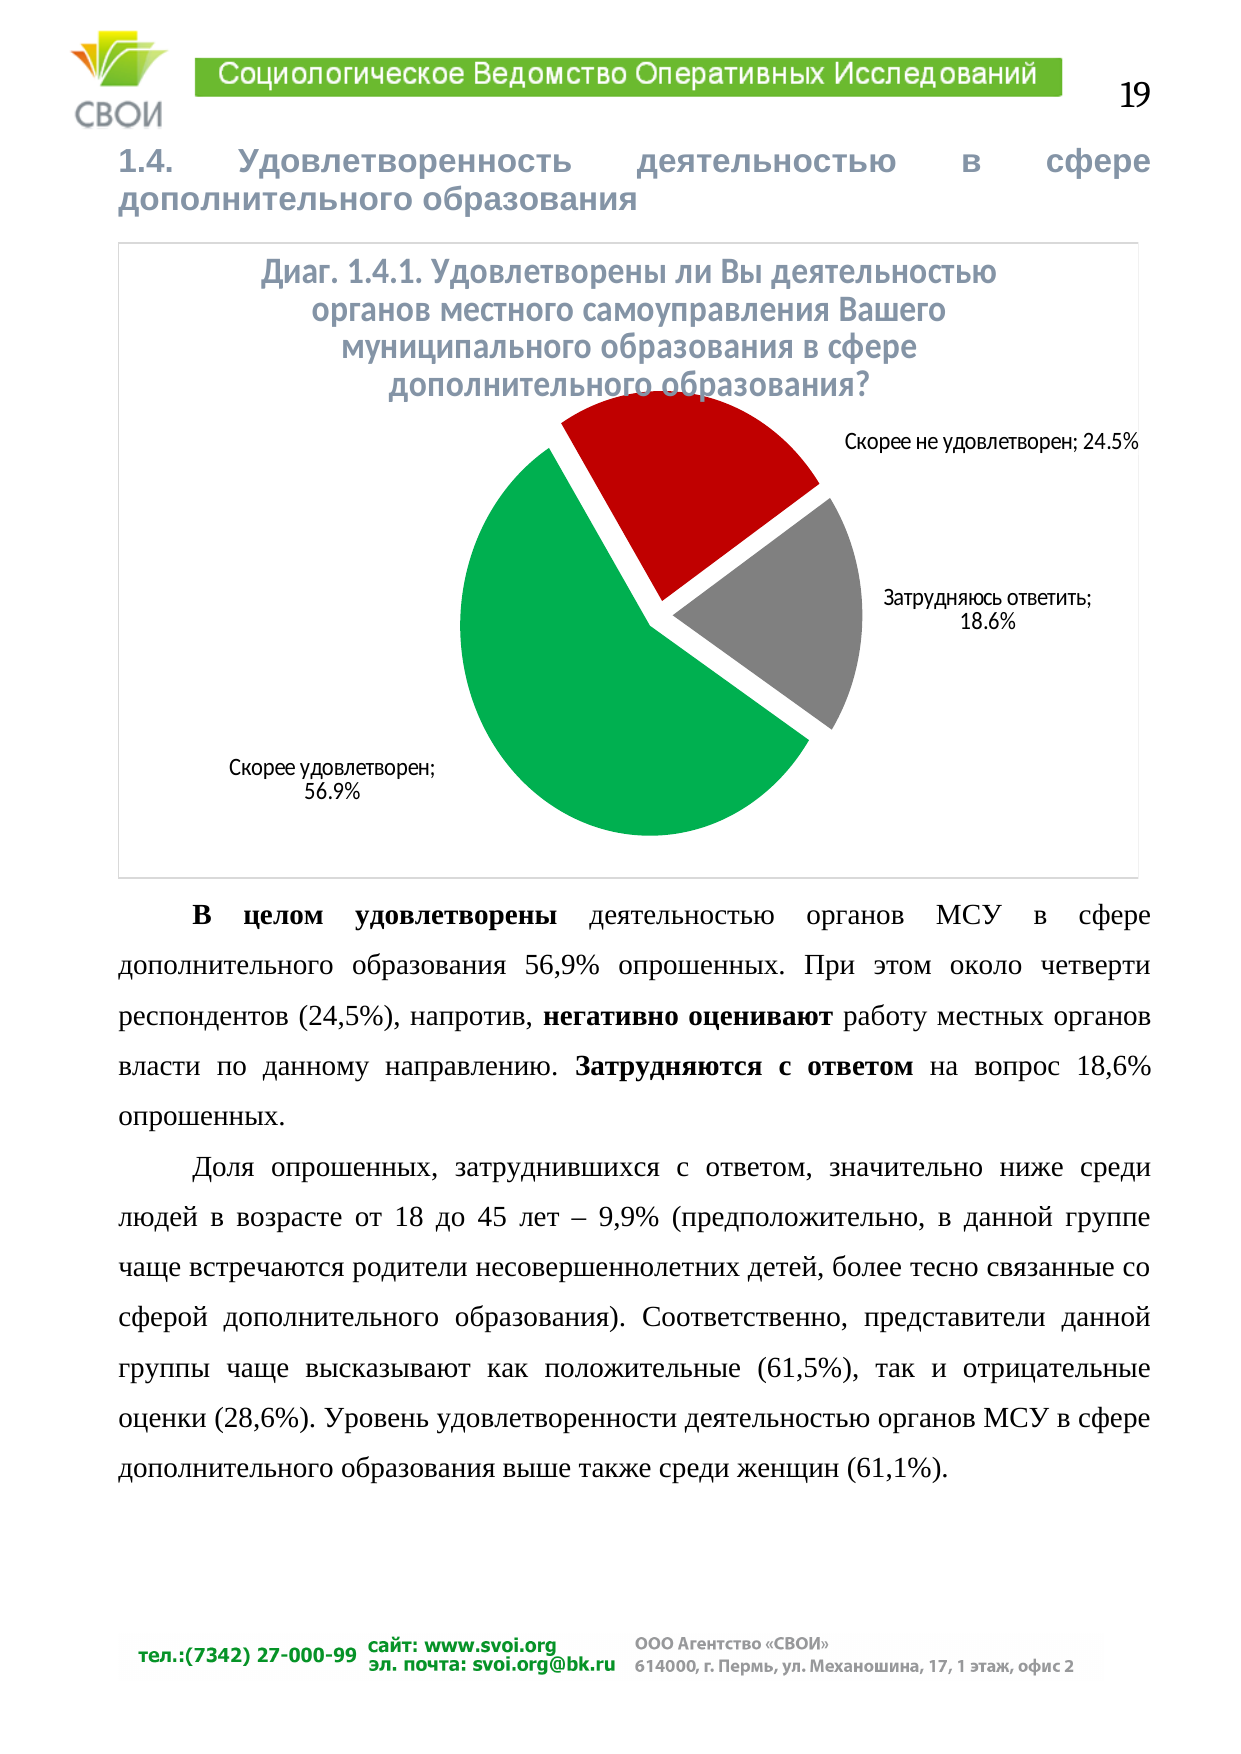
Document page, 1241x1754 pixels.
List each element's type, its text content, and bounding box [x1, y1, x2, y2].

text Доля опрошенных, затруднившихся с ответом, значительно ниже среди людей в возрасте от 18 до 45 лет – 9,9% (предположительно, в данной группе чаще встречаются родители несовершеннолетних детей, более тесно связанные со сферой дополнительного образования). Соответственно, представители данной группы чаще высказывают как положительные (61,5%), так и отрицательные оценки (28,6%). Уровень удовлетворенности деятельностью органов МСУ в сфере дополнительного образования выше также среди женщин (61,1%). [118, 1149, 1152, 1484]
text В целом удовлетворены деятельностью органов МСУ в сфере дополнительного образования 56,9% опрошенных. При этом около четверти респондентов (24,5%), напротив, негативно оценивают работу местных органов власти по данному направлению. Затрудняются с ответом на вопрос 18,6% опрошенных. [118, 897, 1152, 1132]
text 1.4. Удовлетворенность деятельностью в сфере дополнительного образования [118, 141, 1152, 218]
picture [118, 1633, 1104, 1681]
picture [57, 18, 1069, 137]
